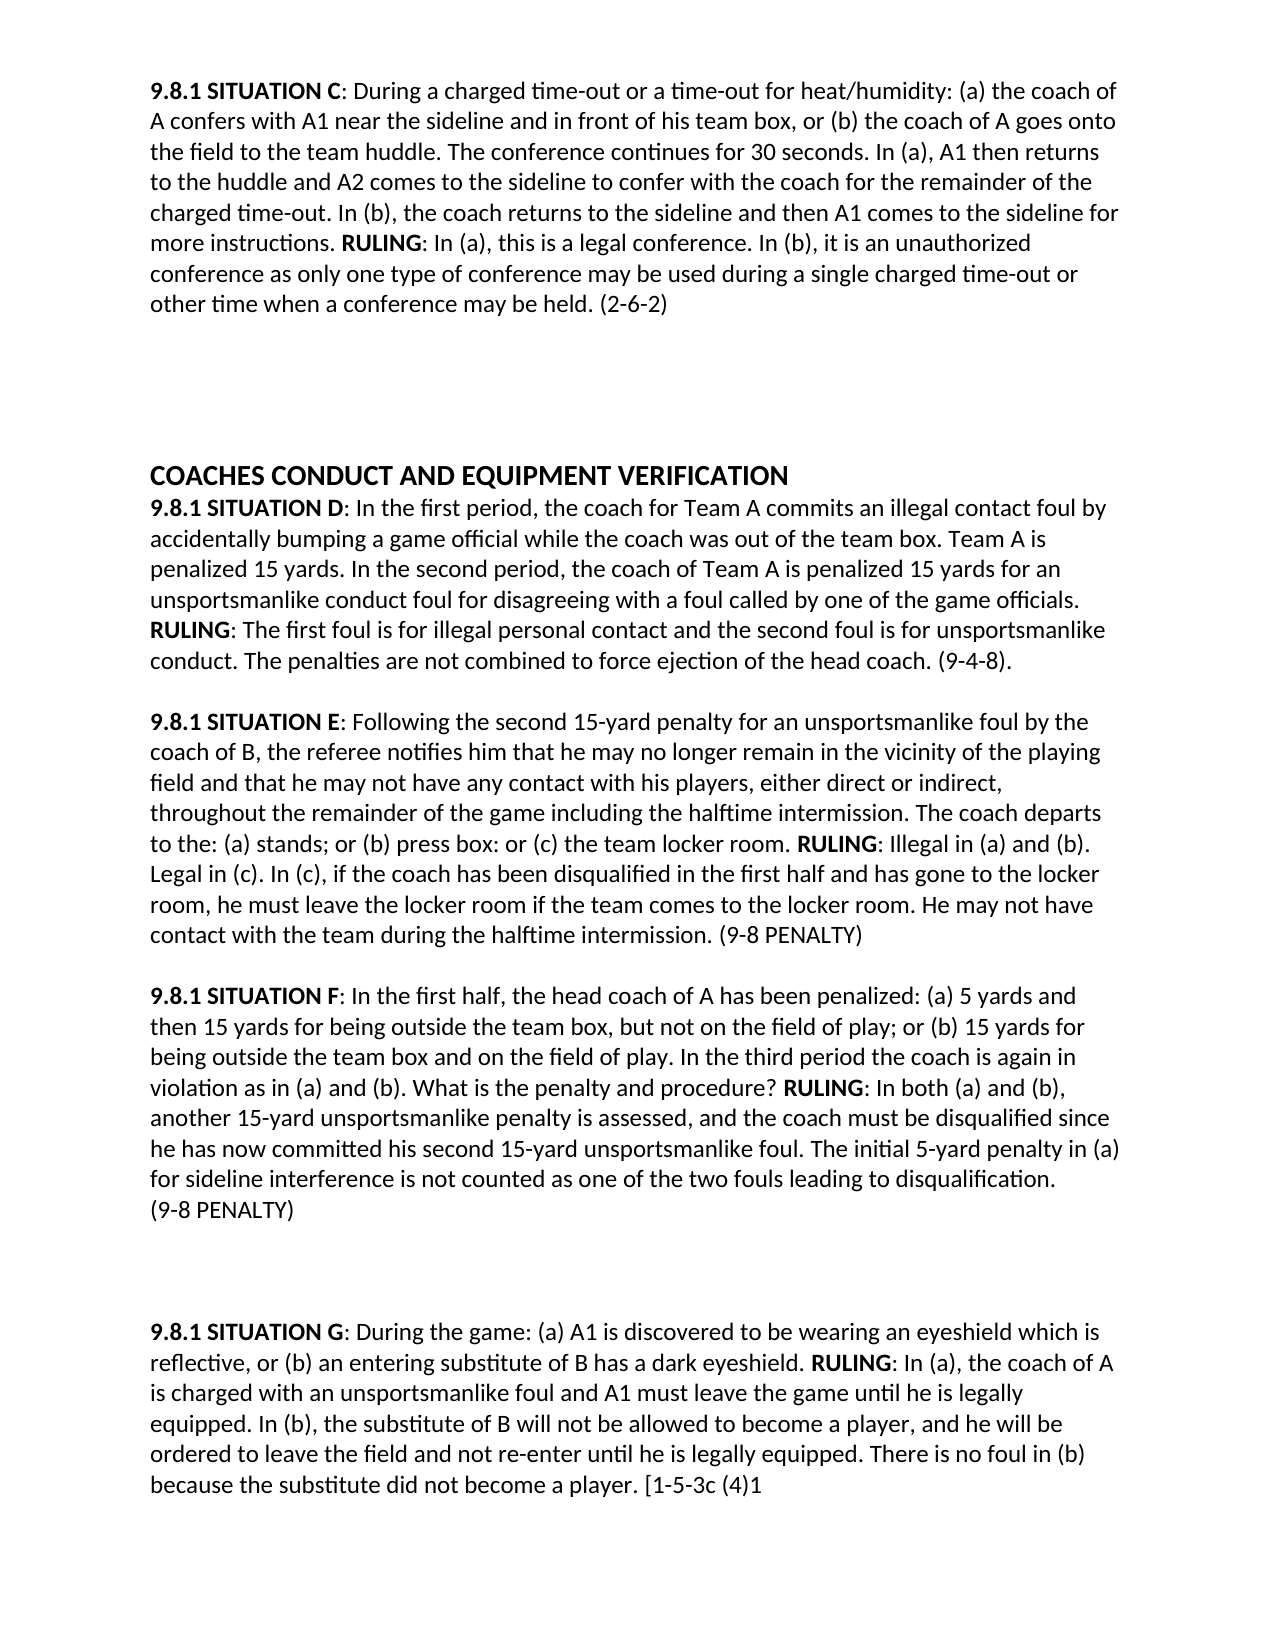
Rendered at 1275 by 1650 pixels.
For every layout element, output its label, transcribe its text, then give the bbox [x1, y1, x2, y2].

text 9.8.1 SITUATION D: In the first period, the coach for Team A commits an illegal contact foul by accidentally bumping a game official while the coach was out of the team box. Team A is penalized 15 yards. In the second period, the coach of Team A is penalized 15 yards for an unsportsmanlike conduct foul for disagreeing with a foul called by one of the game officials. RULING: The first foul is for illegal personal contact and the second foul is for unsportsmanlike conduct. The penalties are not combined to force ejection of the head coach. (9-4-8). [150, 492, 1125, 675]
text COACHES CONDUCT AND EQUIPMENT VERIFICATION [150, 457, 1125, 492]
text 9.8.1 SITUATION G: During the game: (a) A1 is discovered to be wearing an eyeshield which is reflective, or (b) an entering substitute of B has a dark eyeshield. RULING: In (a), the coach of A is charged with an unsportsmanlike foul and A1 must leave the game until he is legally equipped. In (b), the substitute of B will not be allowed to become a player, and he will be ordered to leave the field and not re-enter until he is legally equipped. There is no foul in (b) because the substitute did not become a player. [1-5-3c (4)1 [150, 1316, 1125, 1499]
text 9.8.1 SITUATION E: Following the second 15-yard penalty for an unsportsmanlike foul by the coach of B, the referee notifies him that he may no longer remain in the vicinity of the playing field and that he may not have any contact with his players, either direct or indirect, throughout the remainder of the game including the halftime intermission. The coach departs to the: (a) stands; or (b) press box: or (c) the team locker room. RULING: Illegal in (a) and (b). Legal in (c). In (c), if the coach has been disqualified in the first half and has gone to the locker room, he must leave the locker room if the team comes to the locker room. He may not have contact with the team during the halftime intermission. (9-8 PENALTY) [150, 706, 1125, 950]
text 9.8.1 SITUATION F: In the first half, the head coach of A has been penalized: (a) 5 yards and then 15 yards for being outside the team box, but not on the field of play; or (b) 15 yards for being outside the team box and on the field of play. In the third period the coach is again in violation as in (a) and (b). What is the penalty and procedure? RULING: In both (a) and (b), another 15-yard unsportsmanlike penalty is assessed, and the coach must be disqualified since he has now committed his second 15-yard unsportsmanlike foul. The initial 5-yard penalty in (a) for sideline interference is not counted as one of the two fouls leading to disqualification. (9-8 PENALTY) [150, 981, 1125, 1225]
text 9.8.1 SITUATION C: During a charged time-out or a time-out for heat/humidity: (a) the coach of A confers with A1 near the sideline and in front of his team box, or (b) the coach of A goes onto the field to the team huddle. The conference continues for 30 seconds. In (a), A1 then returns to the huddle and A2 comes to the sideline to confer with the coach for the remainder of the charged time-out. In (b), the coach returns to the sideline and then A1 comes to the sideline for more instructions. RULING: In (a), this is a legal conference. In (b), it is an unauthorized conference as only one type of conference may be used during a single charged time-out or other time when a conference may be held. (2-6-2) [150, 75, 1125, 319]
